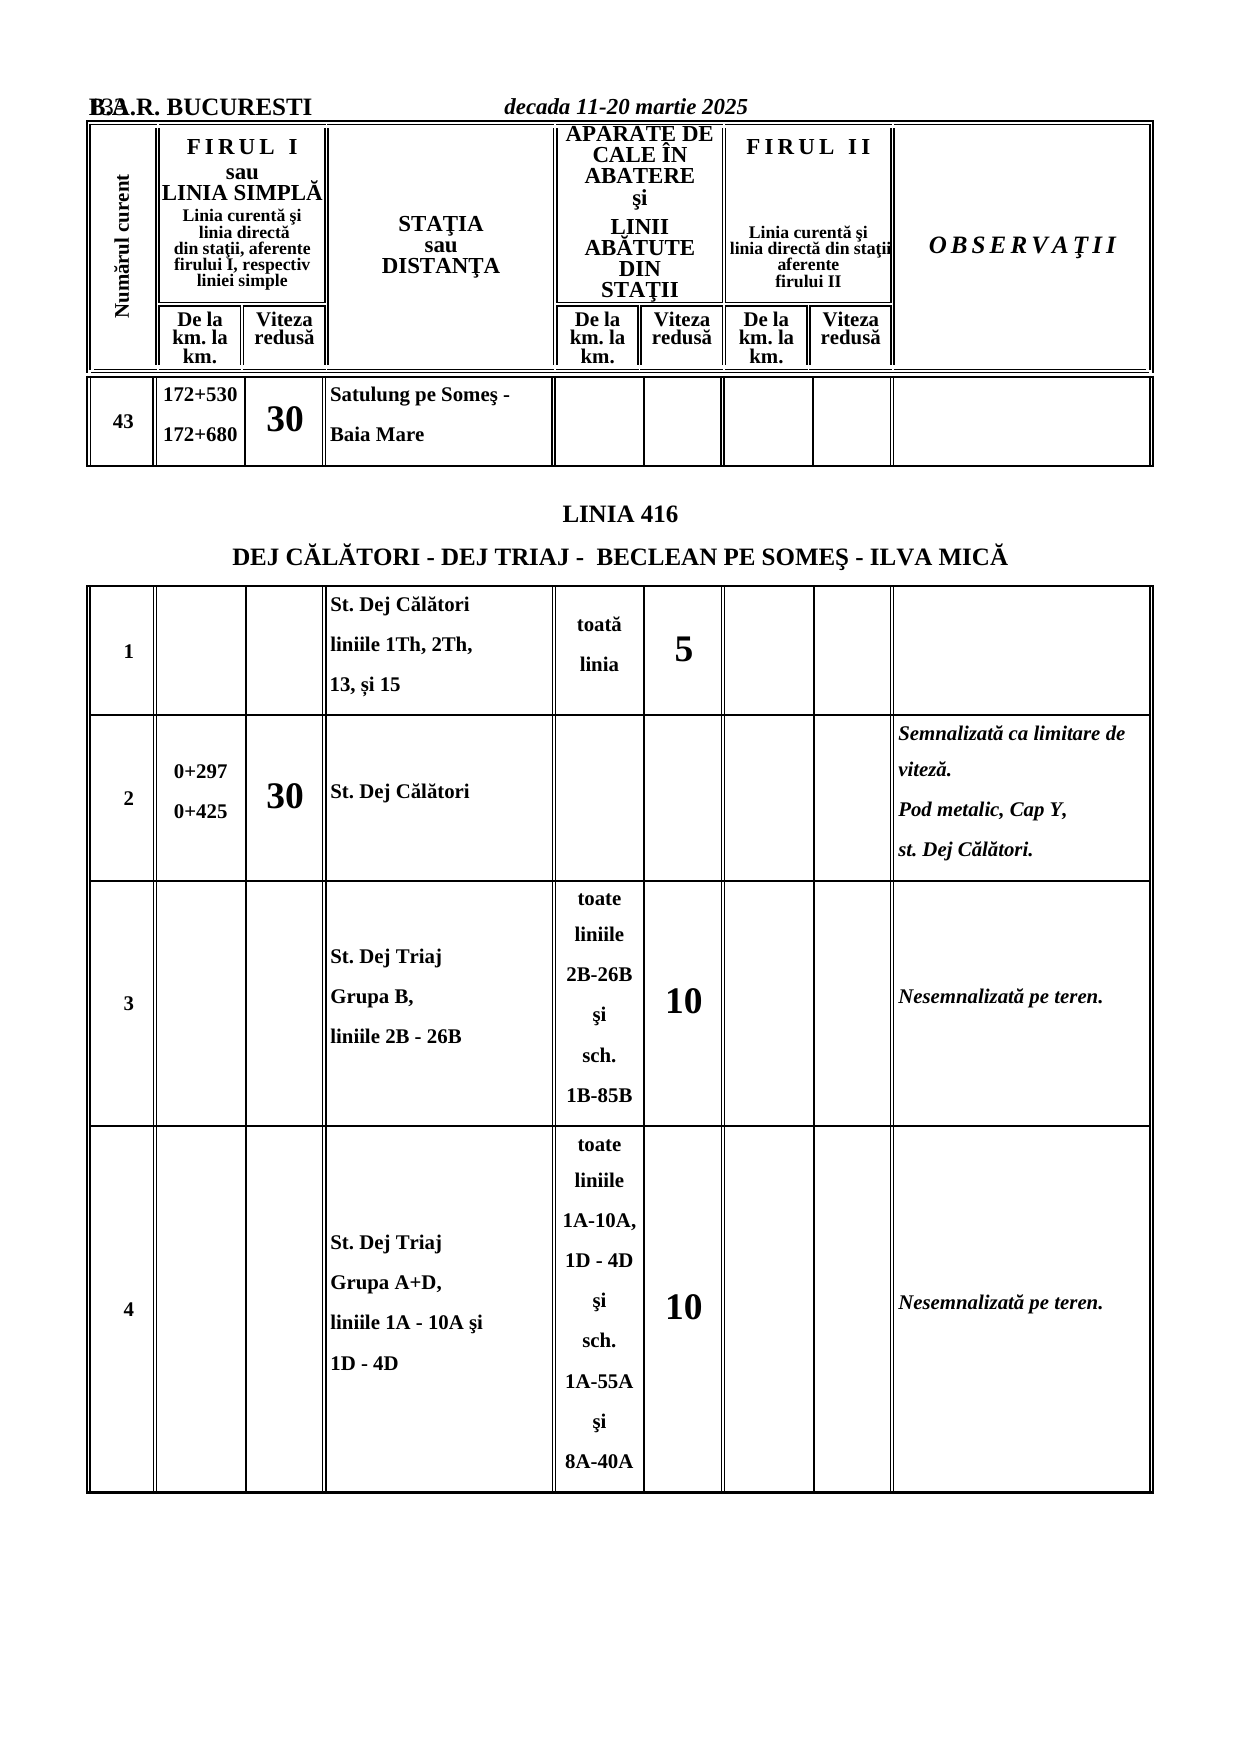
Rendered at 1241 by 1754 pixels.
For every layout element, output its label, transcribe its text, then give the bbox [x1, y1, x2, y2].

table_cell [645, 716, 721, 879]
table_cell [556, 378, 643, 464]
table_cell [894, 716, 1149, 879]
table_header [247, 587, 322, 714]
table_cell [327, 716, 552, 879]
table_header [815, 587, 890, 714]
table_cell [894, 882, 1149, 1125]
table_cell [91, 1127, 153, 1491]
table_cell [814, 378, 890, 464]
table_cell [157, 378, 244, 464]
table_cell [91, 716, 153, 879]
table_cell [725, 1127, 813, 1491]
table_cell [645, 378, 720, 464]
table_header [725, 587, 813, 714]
subtitle DEJ CĂLĂTORI - DEJ TRIAJ - BECLEAN PE SOMEŞ - ILVA MICĂ [89, 542, 1152, 571]
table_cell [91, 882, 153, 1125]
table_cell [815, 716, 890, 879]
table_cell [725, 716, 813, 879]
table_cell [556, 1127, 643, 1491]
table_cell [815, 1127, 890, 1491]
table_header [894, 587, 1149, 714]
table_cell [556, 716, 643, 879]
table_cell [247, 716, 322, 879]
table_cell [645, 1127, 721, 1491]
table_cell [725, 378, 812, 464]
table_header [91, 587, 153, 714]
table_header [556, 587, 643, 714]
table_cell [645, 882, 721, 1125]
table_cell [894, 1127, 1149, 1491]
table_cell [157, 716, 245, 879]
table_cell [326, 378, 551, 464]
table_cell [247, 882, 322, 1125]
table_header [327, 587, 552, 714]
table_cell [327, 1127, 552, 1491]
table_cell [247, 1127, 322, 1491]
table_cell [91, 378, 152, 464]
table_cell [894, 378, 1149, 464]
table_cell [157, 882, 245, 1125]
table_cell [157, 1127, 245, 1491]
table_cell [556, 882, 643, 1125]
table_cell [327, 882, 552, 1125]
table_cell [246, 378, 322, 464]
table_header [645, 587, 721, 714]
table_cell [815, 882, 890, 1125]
subtitle LINIA 416 [89, 499, 1152, 528]
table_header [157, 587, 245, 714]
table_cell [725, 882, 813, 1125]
